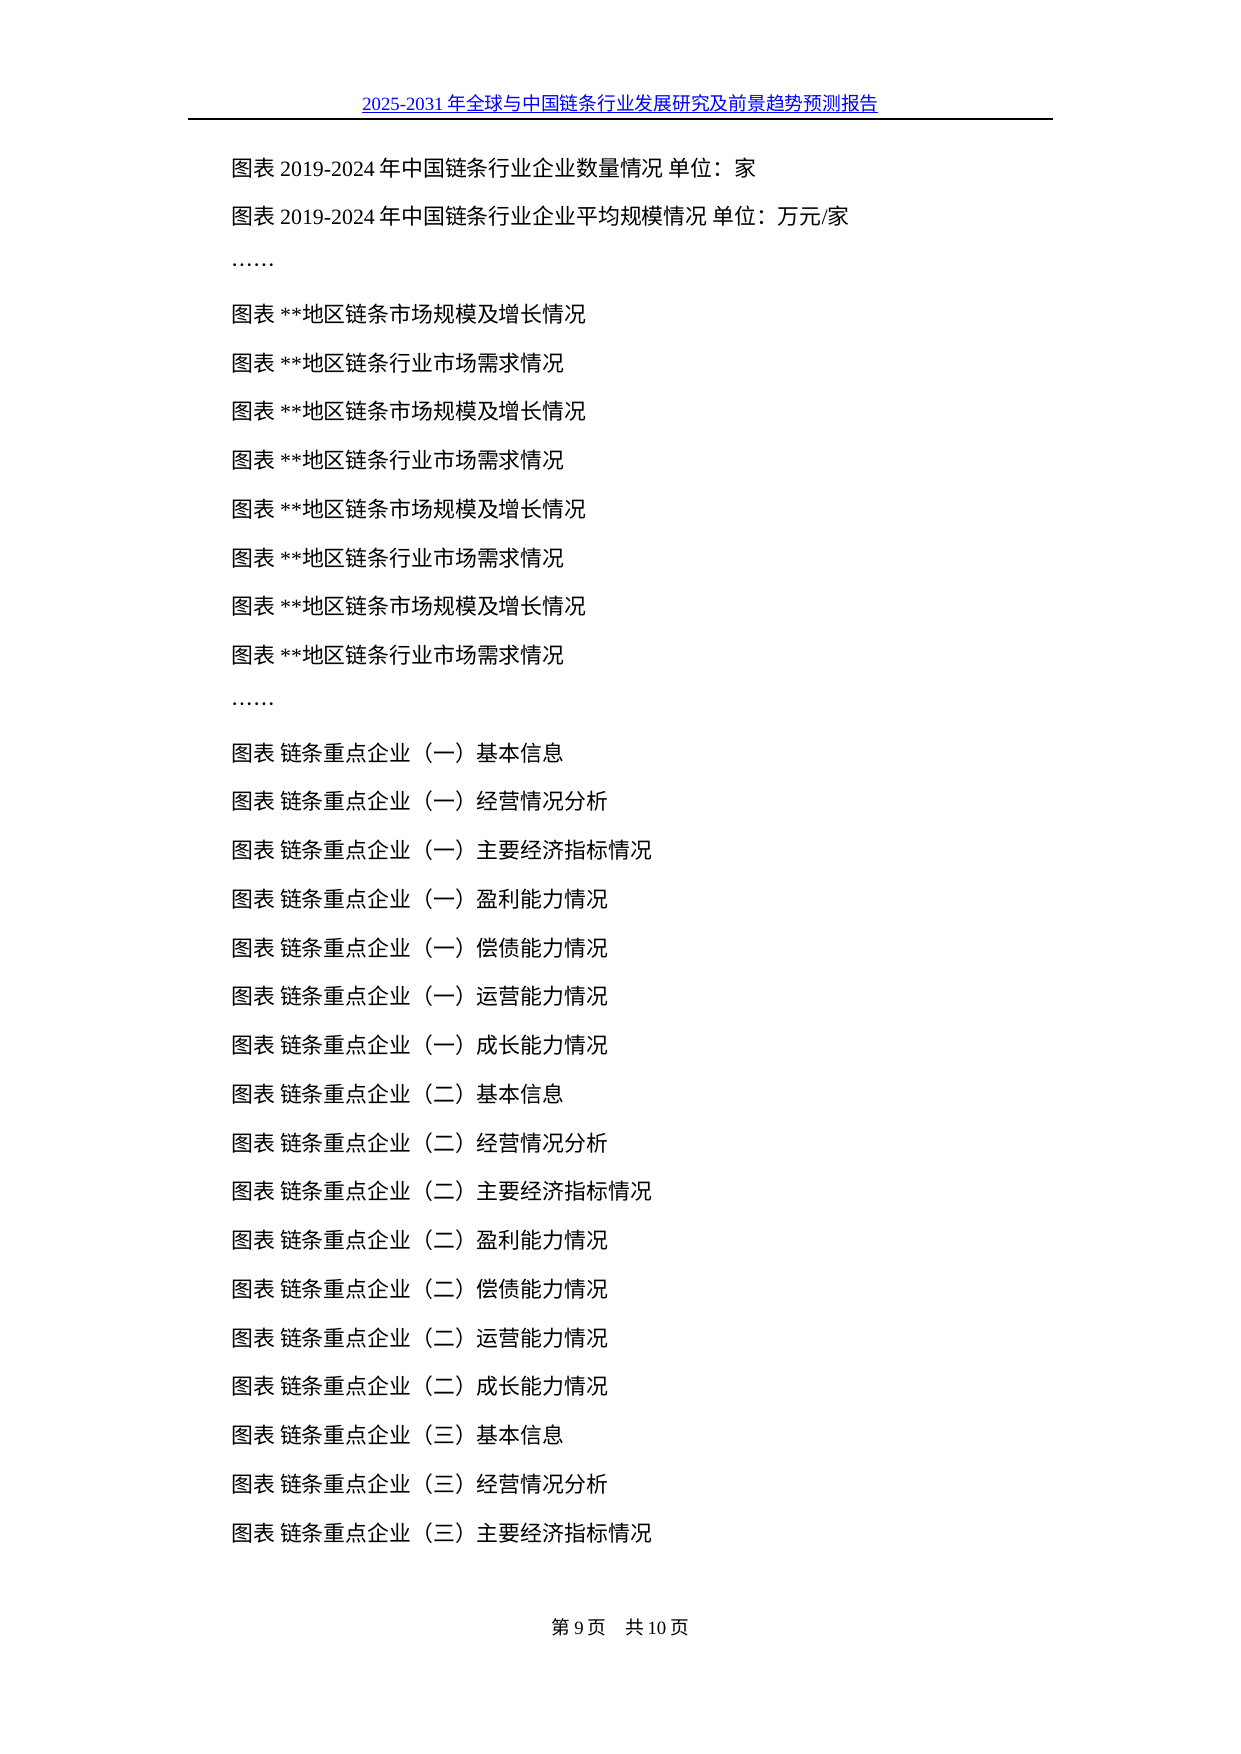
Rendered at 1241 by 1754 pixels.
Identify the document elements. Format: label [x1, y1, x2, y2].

text [187, 150, 1053, 1548]
